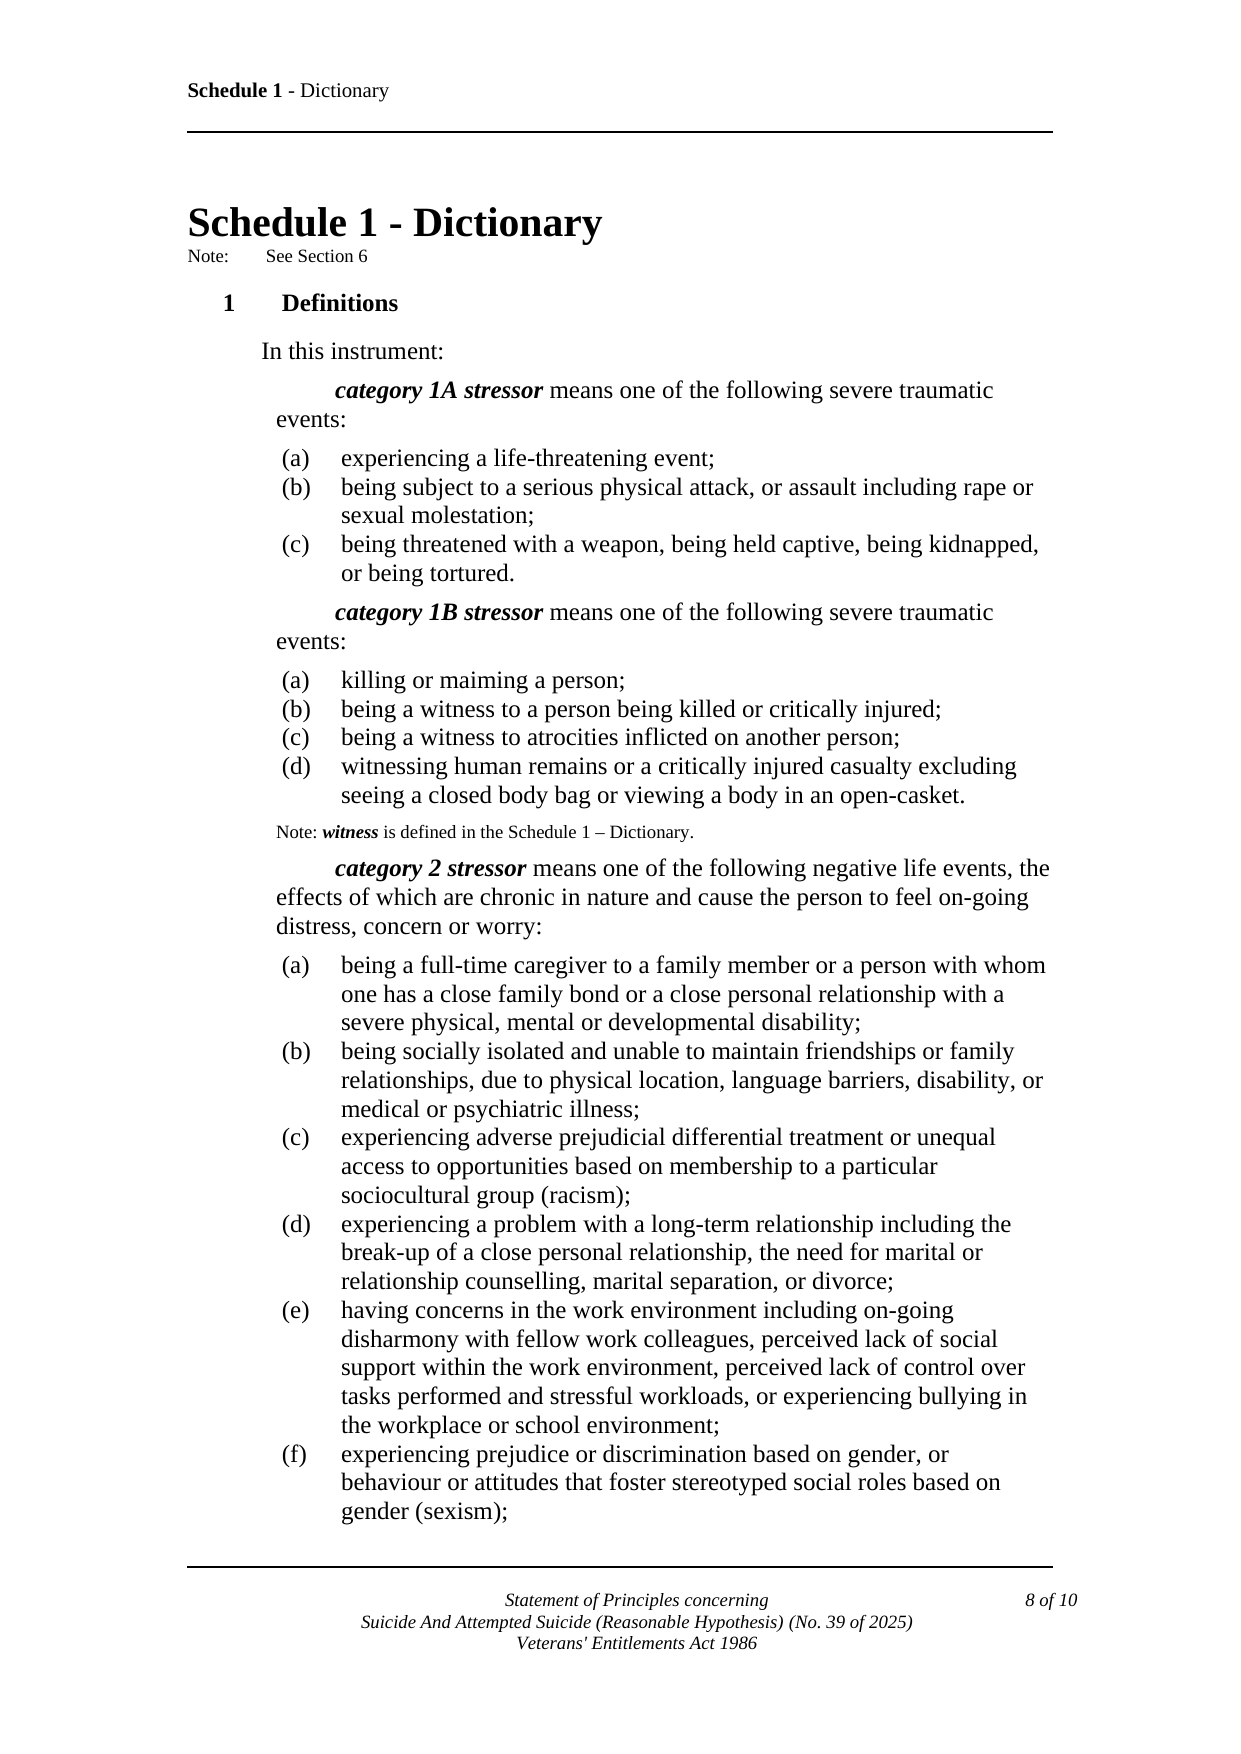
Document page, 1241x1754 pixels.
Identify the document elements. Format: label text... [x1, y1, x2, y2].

text experiencing adverse prejudicial differential treatment or unequal access to opportunities based on membership to a particular sociocultural group (racism); [282, 1122, 1053, 1209]
text being a witness to a person being killed or critically injured; [282, 694, 1053, 722]
text experiencing a problem with a long-term relationship including the break-up of a close personal relationship, the need for marital or relationship counselling, marital separation, or divorce; [282, 1209, 1053, 1295]
text In this instrument: [187, 336, 1053, 364]
text category 2 stressor means one of the following negative life events, the effects of which are chronic in nature and cause the person to feel on-going distress, concern or worry: [276, 853, 1053, 939]
text witnessing human remains or a critically injured casualty excluding seeing a closed body bag or viewing a body in an open-casket. [282, 751, 1053, 809]
text being a witness to atrocities inflicted on another person; [282, 722, 1053, 751]
text being subject to a serious physical attack, or assault including rape or sexual molestation; [282, 472, 1053, 529]
text Note: See Section 6 [187, 245, 1053, 267]
text experiencing a life-threatening event; [282, 443, 1053, 472]
text killing or maiming a person; [282, 665, 1053, 694]
text category 1B stressor means one of the following severe traumatic events: [276, 597, 1053, 654]
text Schedule 1 - Dictionary [187, 197, 1053, 245]
text having concerns in the work environment including on-going disharmony with fellow work colleagues, perceived lack of social support within the work environment, perceived lack of control over tasks performed and stressful workloads, or experiencing bullying in the workplace or school environment; [282, 1295, 1053, 1439]
text Note: witness is defined in the Schedule 1 – Dictionary. [276, 821, 1053, 843]
text category 1A stressor means one of the following severe traumatic events: [276, 375, 1053, 432]
text being socially isolated and unable to maintain friendships or family relationships, due to physical location, language barriers, disability, or medical or psychiatric illness; [282, 1036, 1053, 1122]
text being a full-time caregiver to a family member or a person with whom one has a close family bond or a close personal relationship with a severe physical, mental or developmental disability; [282, 950, 1053, 1036]
text being threatened with a weapon, being held captive, being kidnapped, or being tortured. [282, 529, 1053, 587]
text Definitions [223, 288, 1053, 317]
text experiencing prejudice or discrimination based on gender, or behaviour or attitudes that foster stereotyped social roles based on gender (sexism); [282, 1439, 1053, 1525]
